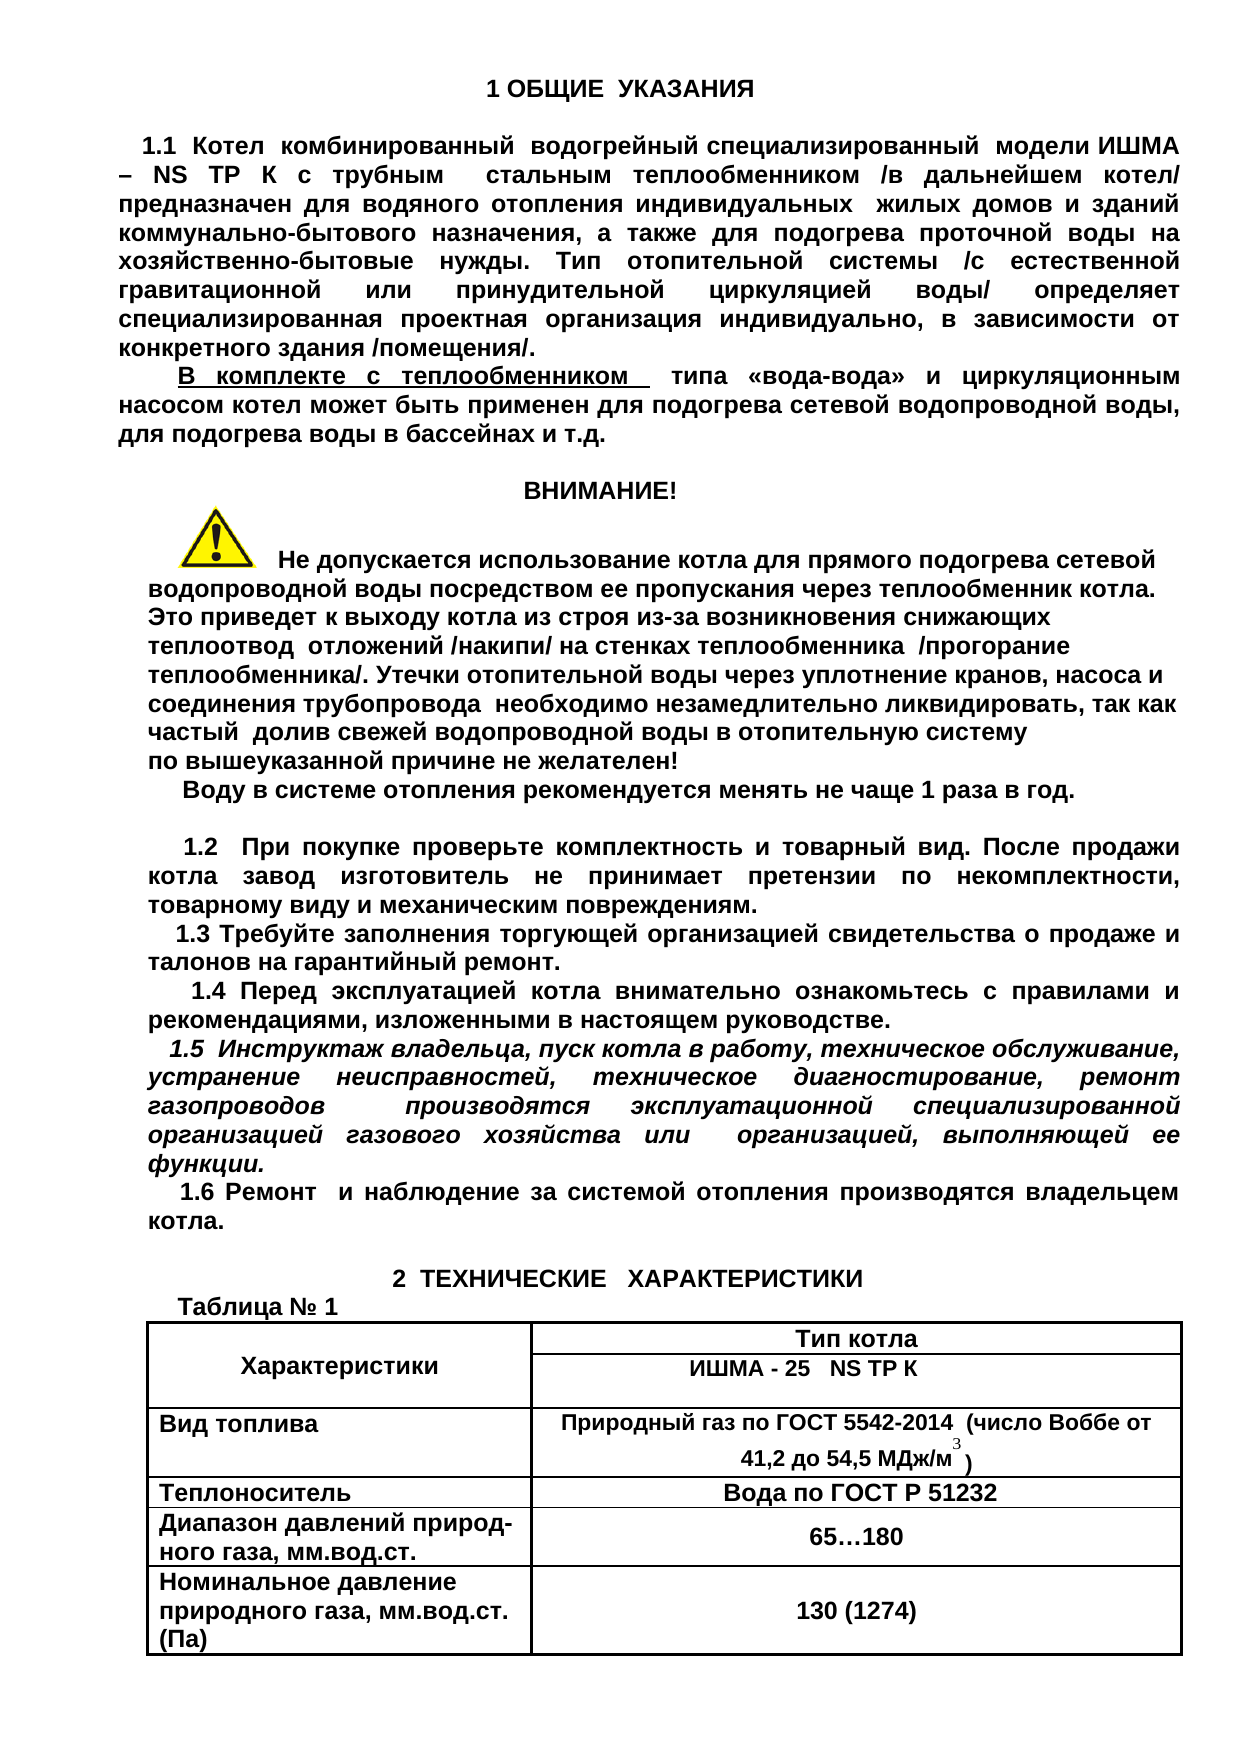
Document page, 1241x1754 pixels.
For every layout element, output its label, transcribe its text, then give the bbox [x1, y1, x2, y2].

table_cell 130 (1274) [533, 1567, 1180, 1653]
text 2 ТЕХНИЧЕСКИЕ ХАРАКТЕРИСТИКИ [177, 1263, 1240, 1292]
table_cell Теплоноситель [149, 1478, 530, 1506]
table_cell ИШМА - 25 NS ТР К [533, 1355, 1180, 1407]
table_cell 65…180 [533, 1508, 1180, 1565]
subtitle 1 ОБЩИЕ УКАЗАНИЯ [177, 74, 1063, 103]
text В комплекте с теплообменником типа «вода-вода» и циркуляционным насосом котел может быть применен для подогрева сетевой водопроводной воды, для подогрева воды в бассейнах и т.д. [118, 361, 1181, 448]
table_header Тип котла [533, 1324, 1180, 1353]
table_cell Природный газ по ГОСТ 5542-2014 (число Воббе от 41,2 до 54,5 МДж/м) [533, 1409, 1180, 1476]
text 1.5 Инструктаж владельца, пуск котла в работу, техническое обслуживание, устранение неисправностей, техническое диагностирование, ремонт газопроводов производятся эксплуатационной специализированной организацией газового хозяйства или организацией, выполняющей ее функции. [148, 1033, 1181, 1177]
text ВНИМАНИЕ! [148, 476, 1231, 505]
text 1.3 Требуйте заполнения торгующей организацией свидетельства о продаже и талонов на гарантийный ремонт. [148, 918, 1181, 976]
text 1.4 Перед эксплуатацией котла внимательно ознакомьтесь с правилами и рекомендациями, изложенными в настоящем руководстве. [148, 976, 1181, 1033]
text Таблица № 1 [177, 1292, 1240, 1321]
text Воду в системе отопления рекомендуется менять не чаще 1 раза в год. [148, 775, 1231, 803]
text 1.2 При покупке проверьте комплектность и товарный вид. После продажи котла завод изготовитель не принимает претензии по некомплектности, товарному виду и механическим повреждениям. [148, 832, 1181, 918]
table_cell Вид топлива [149, 1409, 530, 1476]
text 1.6 Ремонт и наблюдение за системой отопления производятся владельцем котла. [148, 1177, 1181, 1235]
table_cell Вода по ГОСТ Р 51232 [533, 1478, 1180, 1506]
text по вышеуказанной причине не желателен! [148, 746, 1231, 775]
text 1.1 Котел комбинированный водогрейный специализированный модели ИШМА – NS ТР К с трубным стальным теплообменником /в дальнейшем котел/ предназначен для водяного отопления индивидуальных жилых домов и зданий коммунально-бытового назначения, а также для подогрева проточной воды на хозяйственно-бытовые нужды. Тип отопительной системы /с естественной гравитационной или принудительной циркуляцией воды/ определяет специализированная проектная организация индивидуально, в зависимости от конкретного здания /помещения/. [118, 131, 1181, 361]
table_header Характеристики [149, 1324, 530, 1407]
table_cell Диапазон давлений природ-ного газа, мм.вод.ст. [149, 1508, 530, 1565]
table_cell Номинальное давление природного газа, мм.вод.ст. (Па) [149, 1567, 530, 1653]
text Не допускается использование котла для прямого подогрева сетевой водопроводной воды посредством ее пропускания через теплообменник котла. Это приведет к выходу котла из строя из-за возникновения снижающих теплоотвод отложений /накипи/ на стенках теплообменника /прогорание теплообменника/. Утечки отопительной воды через уплотнение кранов, насоса и соединения трубопровода необходимо незамедлительно ликвидировать, так как частый долив свежей водопроводной воды в отопительную систему [148, 505, 1231, 746]
